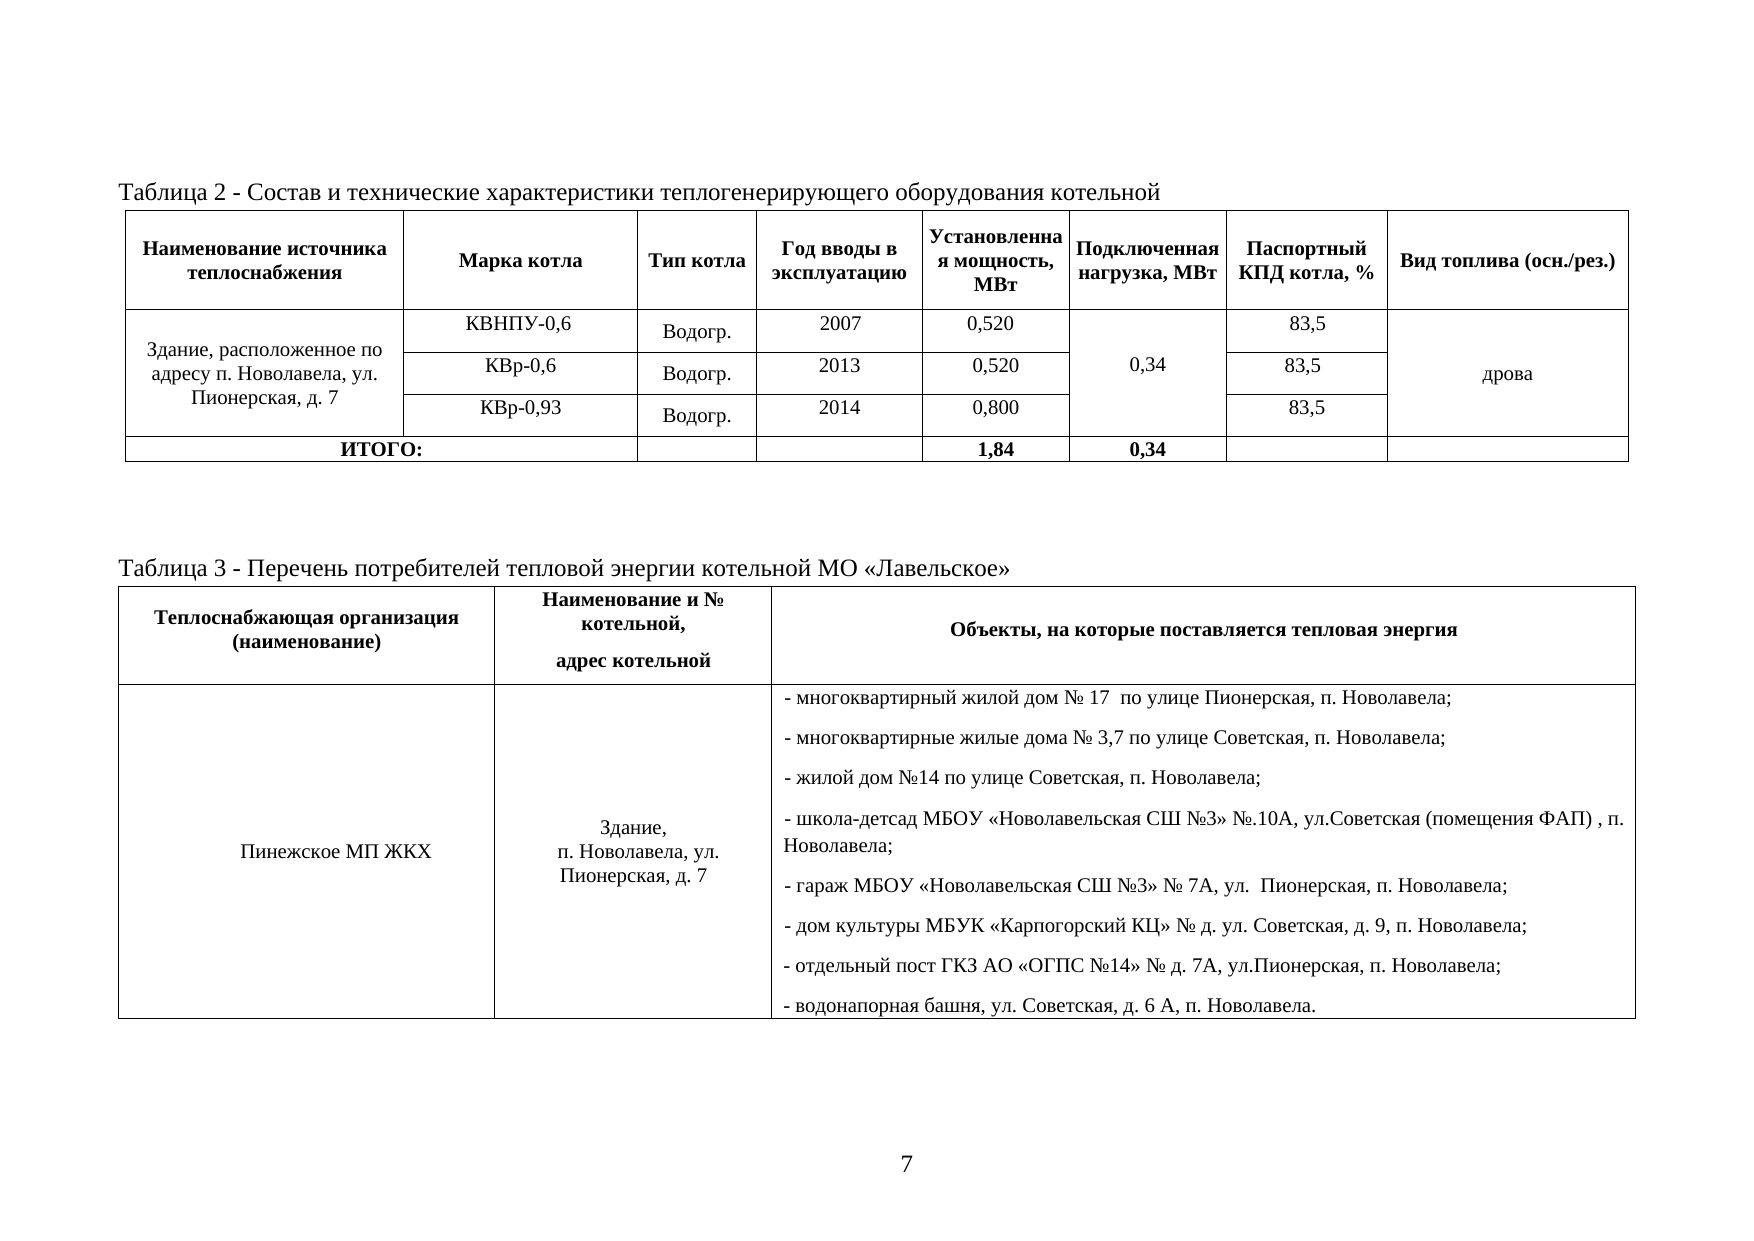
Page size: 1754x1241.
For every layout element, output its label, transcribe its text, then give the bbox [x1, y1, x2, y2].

table_header Подключенная нагрузка, МВт [1070, 211, 1226, 309]
table_header Наименование источника теплоснабжения [126, 211, 403, 309]
table_header Теплоснабжающая организация (наименование) [119, 587, 494, 684]
table_cell 0,520 [923, 310, 1069, 352]
table_header Установленная мощность, МВт [923, 211, 1069, 309]
table_cell 83,5 [1227, 353, 1387, 394]
table_cell 2014 [757, 395, 922, 436]
table_cell [1227, 437, 1387, 461]
table_cell 0,520 [923, 353, 1069, 394]
table_cell [757, 437, 922, 461]
table_cell КВНПУ-0,6 [404, 310, 637, 352]
table_header Наименование и № котельной, адрес котельной [495, 587, 771, 684]
table_cell Водогр. [638, 395, 756, 436]
table_cell ИТОГО: [126, 437, 637, 461]
table_cell 0,800 [923, 395, 1069, 436]
table_header Тип котла [638, 211, 756, 309]
text Таблица 2 - Состав и технические характеристики теплогенерирующего оборудования котельной [118, 177, 1636, 206]
table_cell Здание, расположенное по адресу п. Новолавела, ул. Пионерская, д. 7 [126, 310, 403, 436]
text Таблица 3 - Перечень потребителей тепловой энергии котельной МО «Лавельское» [118, 553, 1636, 582]
table_cell 1,84 [923, 437, 1069, 461]
table_cell Пинежское МП ЖКХ [119, 685, 494, 1017]
table_header Марка котла [404, 211, 637, 309]
table_cell - многоквартирный жилой дом № 17 по улице Пионерская, п. Новолавела; - многоквартирные жилые дома № 3,7 по улице Советская, п. Новолавела; - жилой дом №14 по улице Советская, п. Новолавела; - школа-детсад МБОУ «Новолавельская СШ №3» №.10А, ул.Советская (помещения ФАП) , п. Новолавела; - гараж МБОУ «Новолавельская СШ №3» № 7А, ул. Пионерская, п. Новолавела; - дом культуры МБУК «Карпогорский КЦ» № д. ул. Советская, д. 9, п. Новолавела; - отдельный пост ГКЗ АО «ОГПС №14» № д. 7А, ул.Пионерская, п. Новолавела; - водонапорная башня, ул. Советская, д. 6 А, п. Новолавела. [772, 685, 1635, 1017]
table_header Вид топлива (осн./рез.) [1388, 211, 1628, 309]
table_cell 83,5 [1227, 310, 1387, 352]
table_cell дрова [1388, 310, 1628, 436]
table_cell КВр-0,6 [404, 353, 637, 394]
table_cell КВр-0,93 [404, 395, 637, 436]
table_cell 2007 [757, 310, 922, 352]
table_header Объекты, на которые поставляется тепловая энергия [772, 587, 1635, 684]
table_cell Здание, п. Новолавела, ул. Пионерская, д. 7 [495, 685, 771, 1017]
table_cell [638, 437, 756, 461]
table_cell 2013 [757, 353, 922, 394]
table_cell 83,5 [1227, 395, 1387, 436]
table_cell [1388, 437, 1628, 461]
table_cell 0,34 [1070, 437, 1226, 461]
table_cell Водогр. [638, 310, 756, 352]
table_cell Водогр. [638, 353, 756, 394]
table_header Паспортный КПД котла, % [1227, 211, 1387, 309]
table_header Год вводы в эксплуатацию [757, 211, 922, 309]
table_cell 0,34 [1070, 310, 1226, 436]
